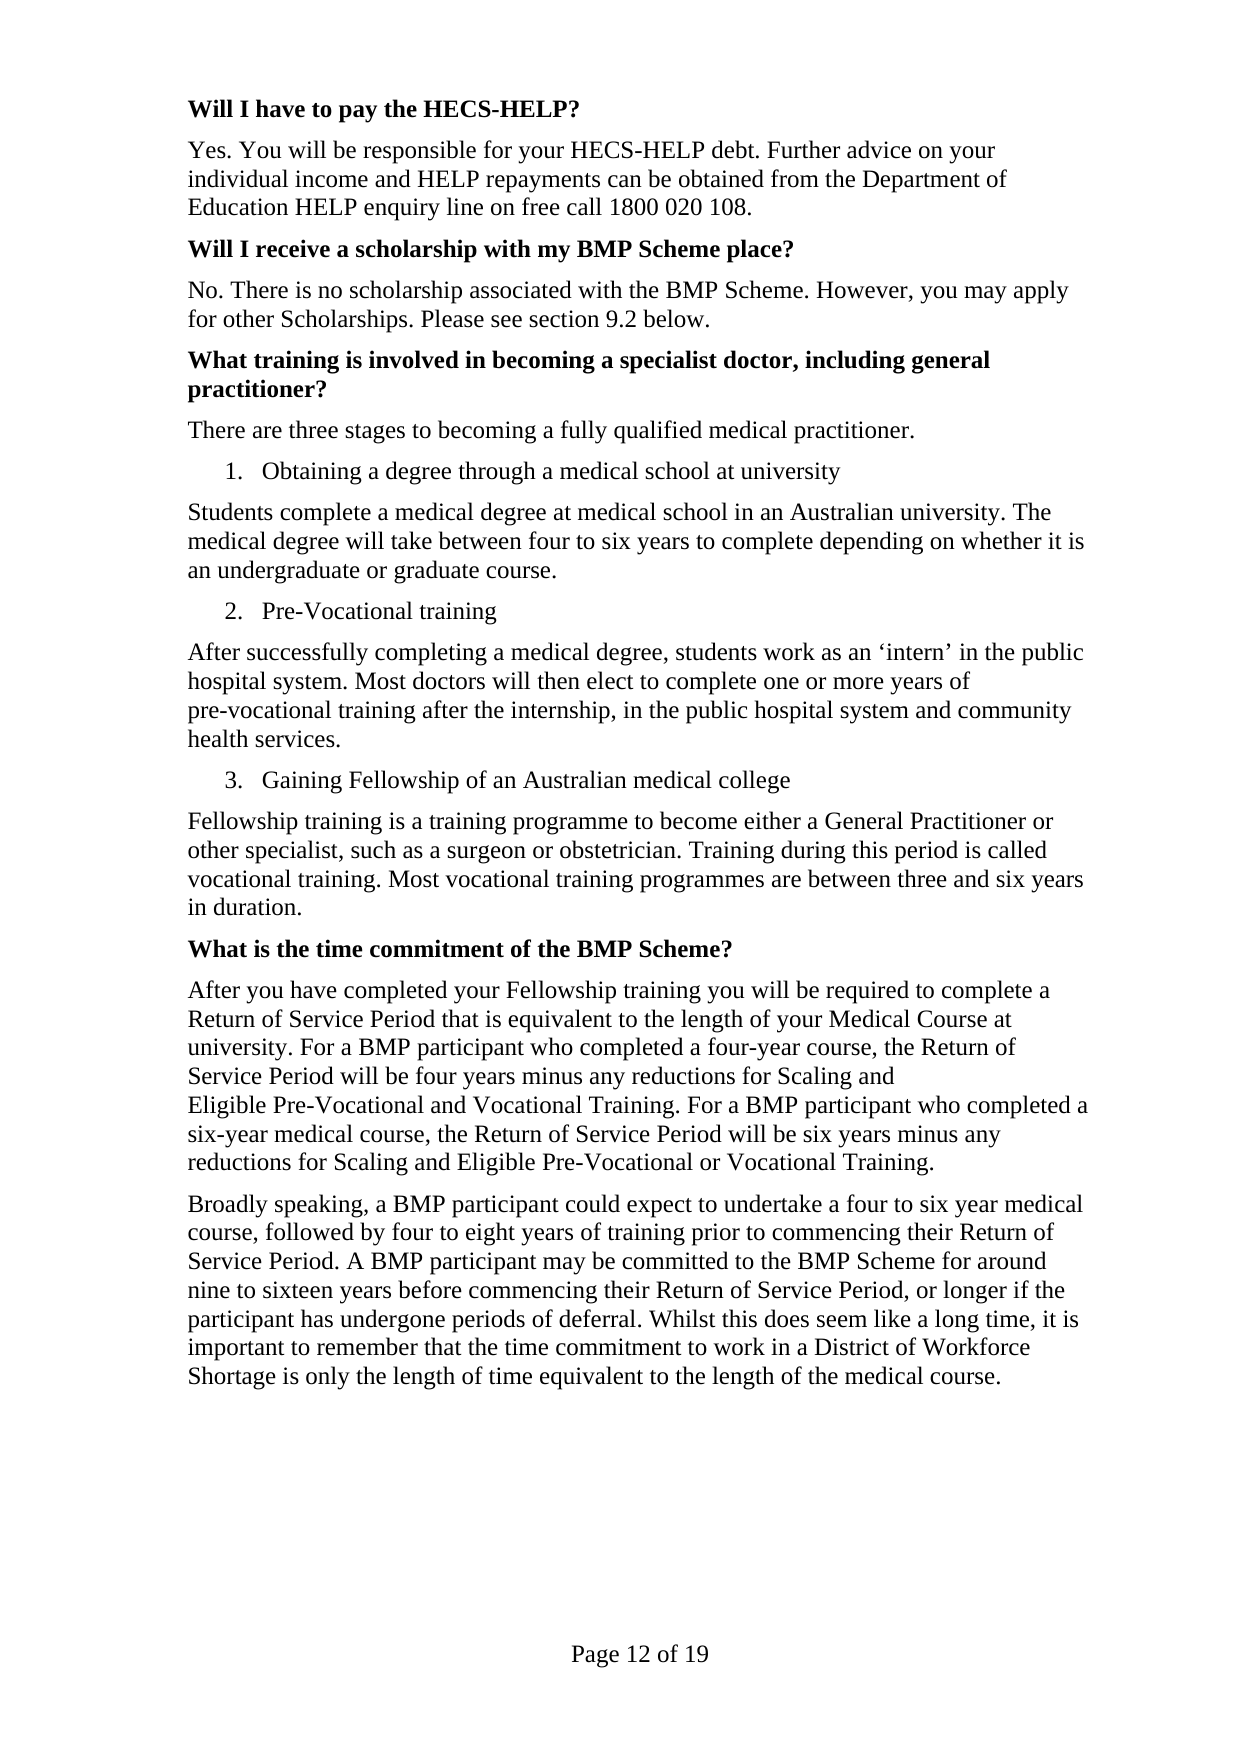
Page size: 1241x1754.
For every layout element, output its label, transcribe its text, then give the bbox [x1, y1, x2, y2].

text Broadly speaking, a BMP participant could expect to undertake a four to six year medical course, followed by four to eight years of training prior to commencing their Return of Service Period. A BMP participant may be committed to the BMP Scheme for around nine to sixteen years before commencing their Return of Service Period, or longer if the participant has undergone periods of deferral. Whilst this does seem like a long time, it is important to remember that the time commitment to work in a District of Workforce Shortage is only the length of time equivalent to the length of the medical course. [187, 1189, 1092, 1390]
list Gaining Fellowship of an Australian medical college [224, 765, 1092, 794]
list Pre-Vocational training [224, 596, 1092, 625]
text After you have completed your Fellowship training you will be required to complete a Return of Service Period that is equivalent to the length of your Medical Course at university. For a BMP participant who completed a four-year course, the Return of Service Period will be four years minus any reductions for Scaling and Eligible Pre-Vocational and Vocational Training. For a BMP participant who completed a six-year medical course, the Return of Service Period will be six years minus any reductions for Scaling and Eligible Pre-Vocational or Vocational Training. [187, 975, 1092, 1176]
list Obtaining a degree through a medical school at university [224, 456, 1092, 485]
subtitle Will I have to pay the HECS-HELP? [187, 94, 1092, 122]
subtitle What is the time commitment of the BMP Scheme? [187, 934, 1092, 962]
text Fellowship training is a training programme to become either a General Practitioner or other specialist, such as a surgeon or obstetrician. Training during this period is called vocational training. Most vocational training programmes are between three and six years in duration. [187, 806, 1092, 921]
subtitle What training is involved in becoming a specialist doctor, including general practitioner? [187, 345, 1092, 402]
text Yes. You will be responsible for your HECS-HELP debt. Further advice on your individual income and HELP repayments can be obtained from the Department of Education HELP enquiry line on free call 1800 020 108. [187, 135, 1092, 221]
text Students complete a medical degree at medical school in an Australian university. The medical degree will take between four to six years to complete depending on whether it is an undergraduate or graduate course. [187, 497, 1092, 584]
subtitle Will I receive a scholarship with my BMP Scheme place? [187, 234, 1092, 262]
text There are three stages to becoming a fully qualified medical practitioner. [187, 415, 1092, 444]
text No. There is no scholarship associated with the BMP Scheme. However, you may apply for other Scholarships. Please see section 9.2 below. [187, 275, 1092, 332]
text After successfully completing a medical degree, students work as an ‘intern’ in the public hospital system. Most doctors will then elect to complete one or more years of pre-vocational training after the internship, in the public hospital system and community health services. [187, 637, 1092, 752]
